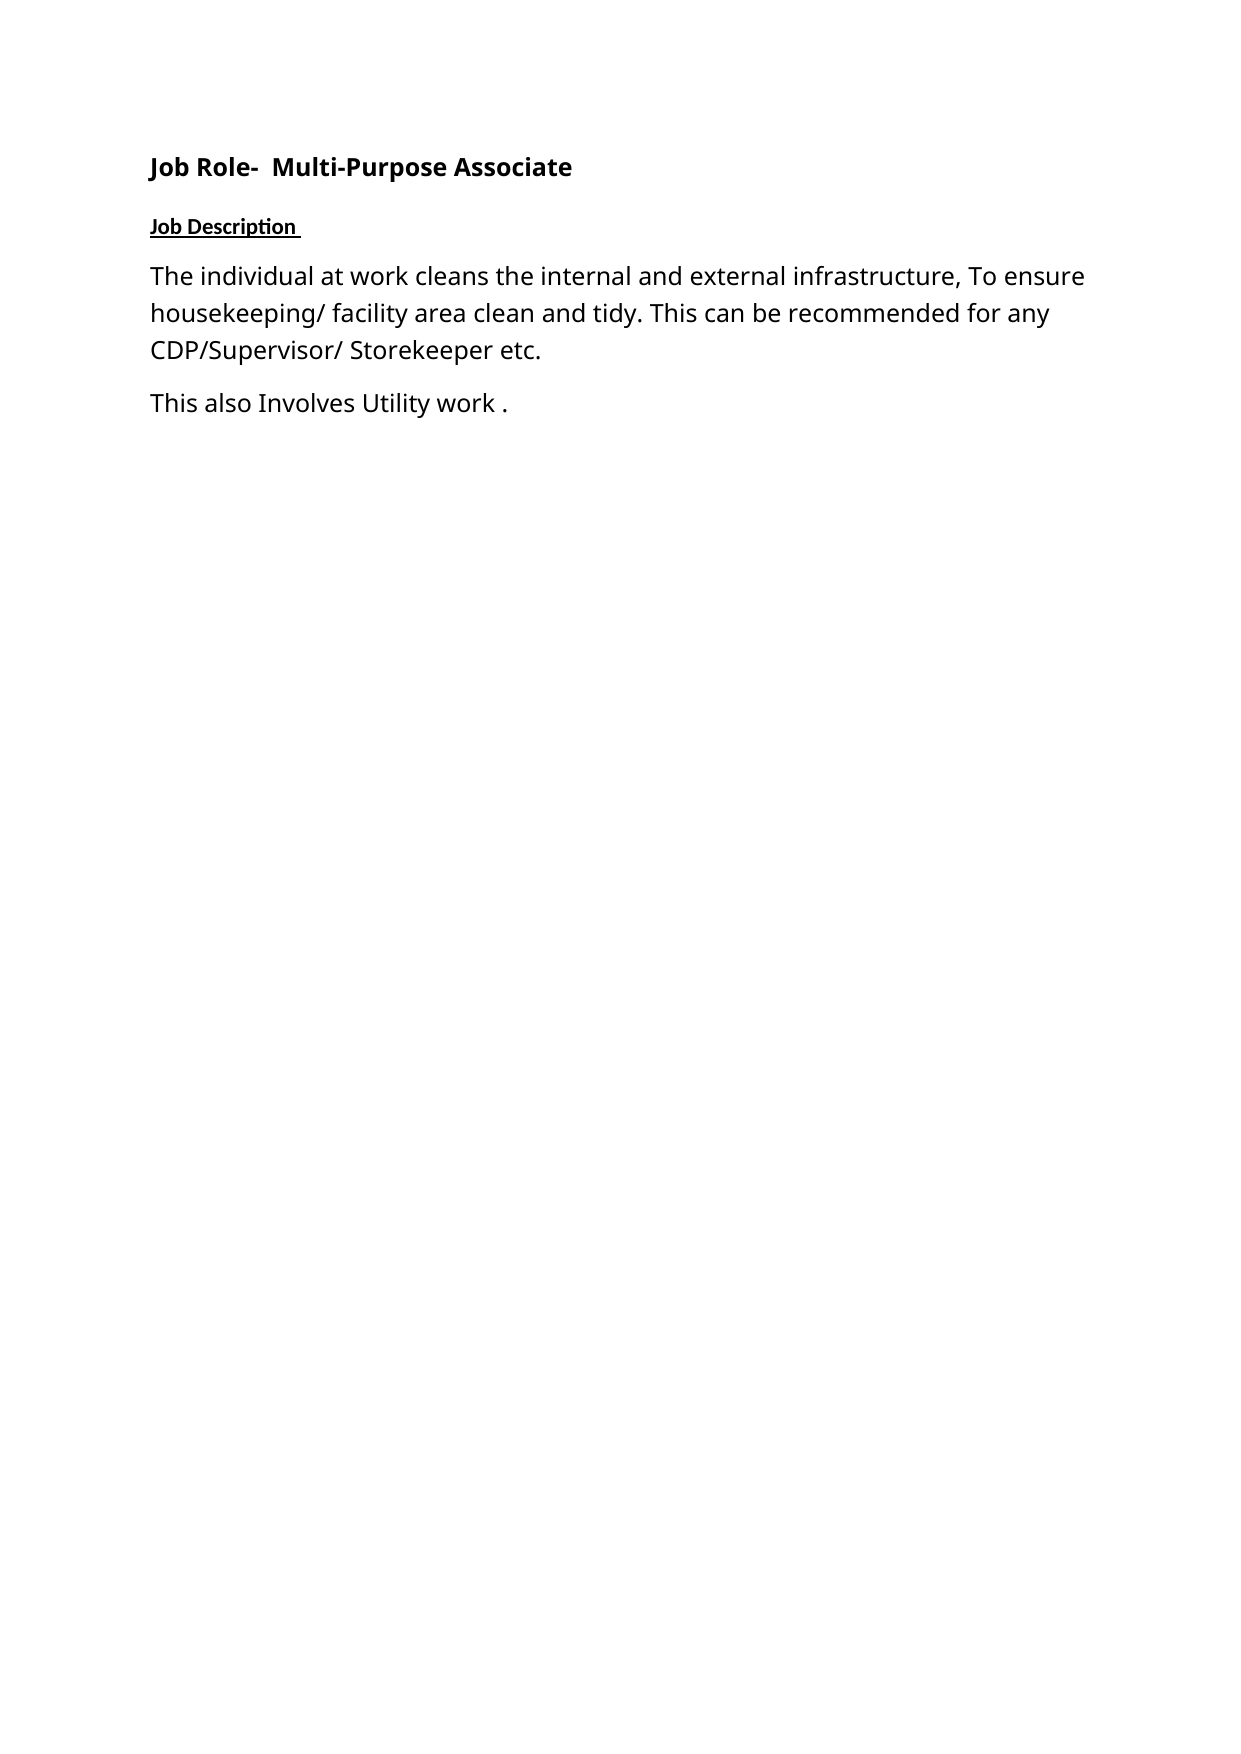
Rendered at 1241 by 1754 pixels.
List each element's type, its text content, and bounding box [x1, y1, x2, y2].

text Job Description [150, 212, 1090, 240]
text Job Role- Multi-Purpose Associate [150, 150, 1090, 212]
text The individual at work cleans the internal and external infrastructure, To ensure housekeeping/ facility area clean and tidy. This can be recommended for any CDP/Supervisor/ Storekeeper etc. [150, 259, 1090, 367]
text This also Involves Utility work . [150, 386, 1090, 420]
